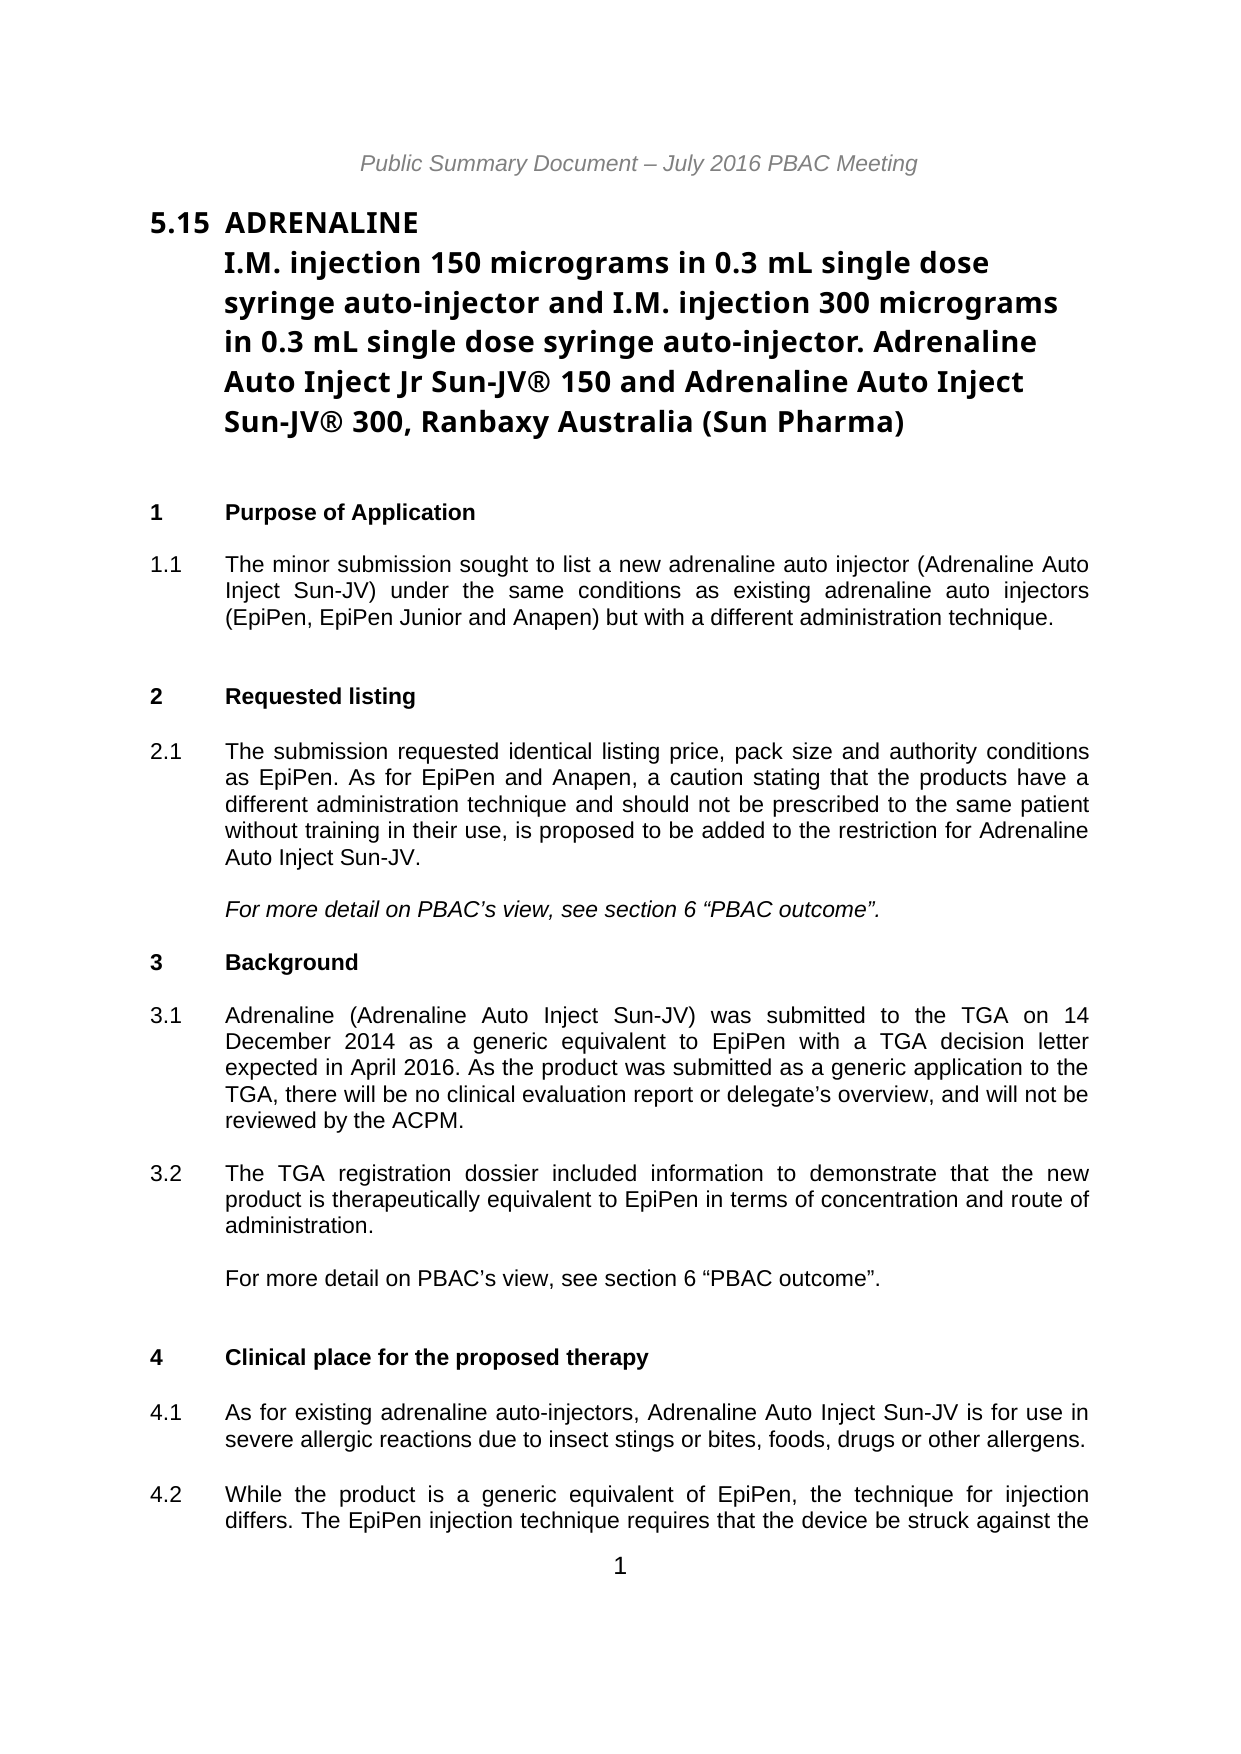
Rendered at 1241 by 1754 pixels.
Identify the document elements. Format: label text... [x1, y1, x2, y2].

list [150, 1481, 1090, 1533]
text For more detail on PBAC’s view, see section 6 “PBAC outcome”. [150, 896, 1090, 922]
subtitle Requested listing [150, 683, 1090, 709]
list The submission requested identical listing price, pack size and authority conditions as EpiPen. As for EpiPen and Anapen, a caution stating that the products have a different administration technique and should not be prescribed to the same patient without training in their use, is proposed to be added to the restriction for Adrenaline Auto Inject Sun-JV. [150, 738, 1090, 870]
subtitle Background [150, 949, 1090, 975]
subtitle Clinical place for the proposed therapy [150, 1344, 1090, 1371]
list The minor submission sought to list a new adrenaline auto injector (Adrenaline Auto Inject Sun-JV) under the same conditions as existing adrenaline auto injectors (EpiPen, EpiPen Junior and Anapen) but with a different administration technique. [150, 551, 1090, 630]
title 5.15 ADRENALINE [150, 203, 1090, 242]
list Adrenaline (Adrenaline Auto Inject Sun-JV) was submitted to the TGA on 14 December 2014 as a generic equivalent to EpiPen with a TGA decision letter expected in April 2016. As the product was submitted as a generic application to the TGA, there will be no clinical evaluation report or delegate’s overview, and will not be reviewed by the ACPM. [150, 1002, 1090, 1133]
list The TGA registration dossier included information to demonstrate that the new product is therapeutically equivalent to EpiPen in terms of concentration and route of administration. [150, 1160, 1090, 1239]
text For more detail on PBAC’s view, see section 6 “PBAC outcome”. [150, 1265, 1090, 1291]
list As for existing adrenaline auto-injectors, Adrenaline Auto Inject Sun-JV is for use in severe allergic reactions due to insect stings or bites, foods, drugs or other allergens. [150, 1399, 1090, 1452]
title I.M. injection 150 micrograms in 0.3 mL single dose syringe auto-injector and I.M. injection 300 micrograms in 0.3 mL single dose syringe auto-injector. Adrenaline Auto Inject Jr Sun-JV® 150 and Adrenaline Auto Inject Sun-JV® 300, Ranbaxy Australia (Sun Pharma) [224, 242, 1090, 441]
subtitle Purpose of Application [150, 498, 1090, 525]
